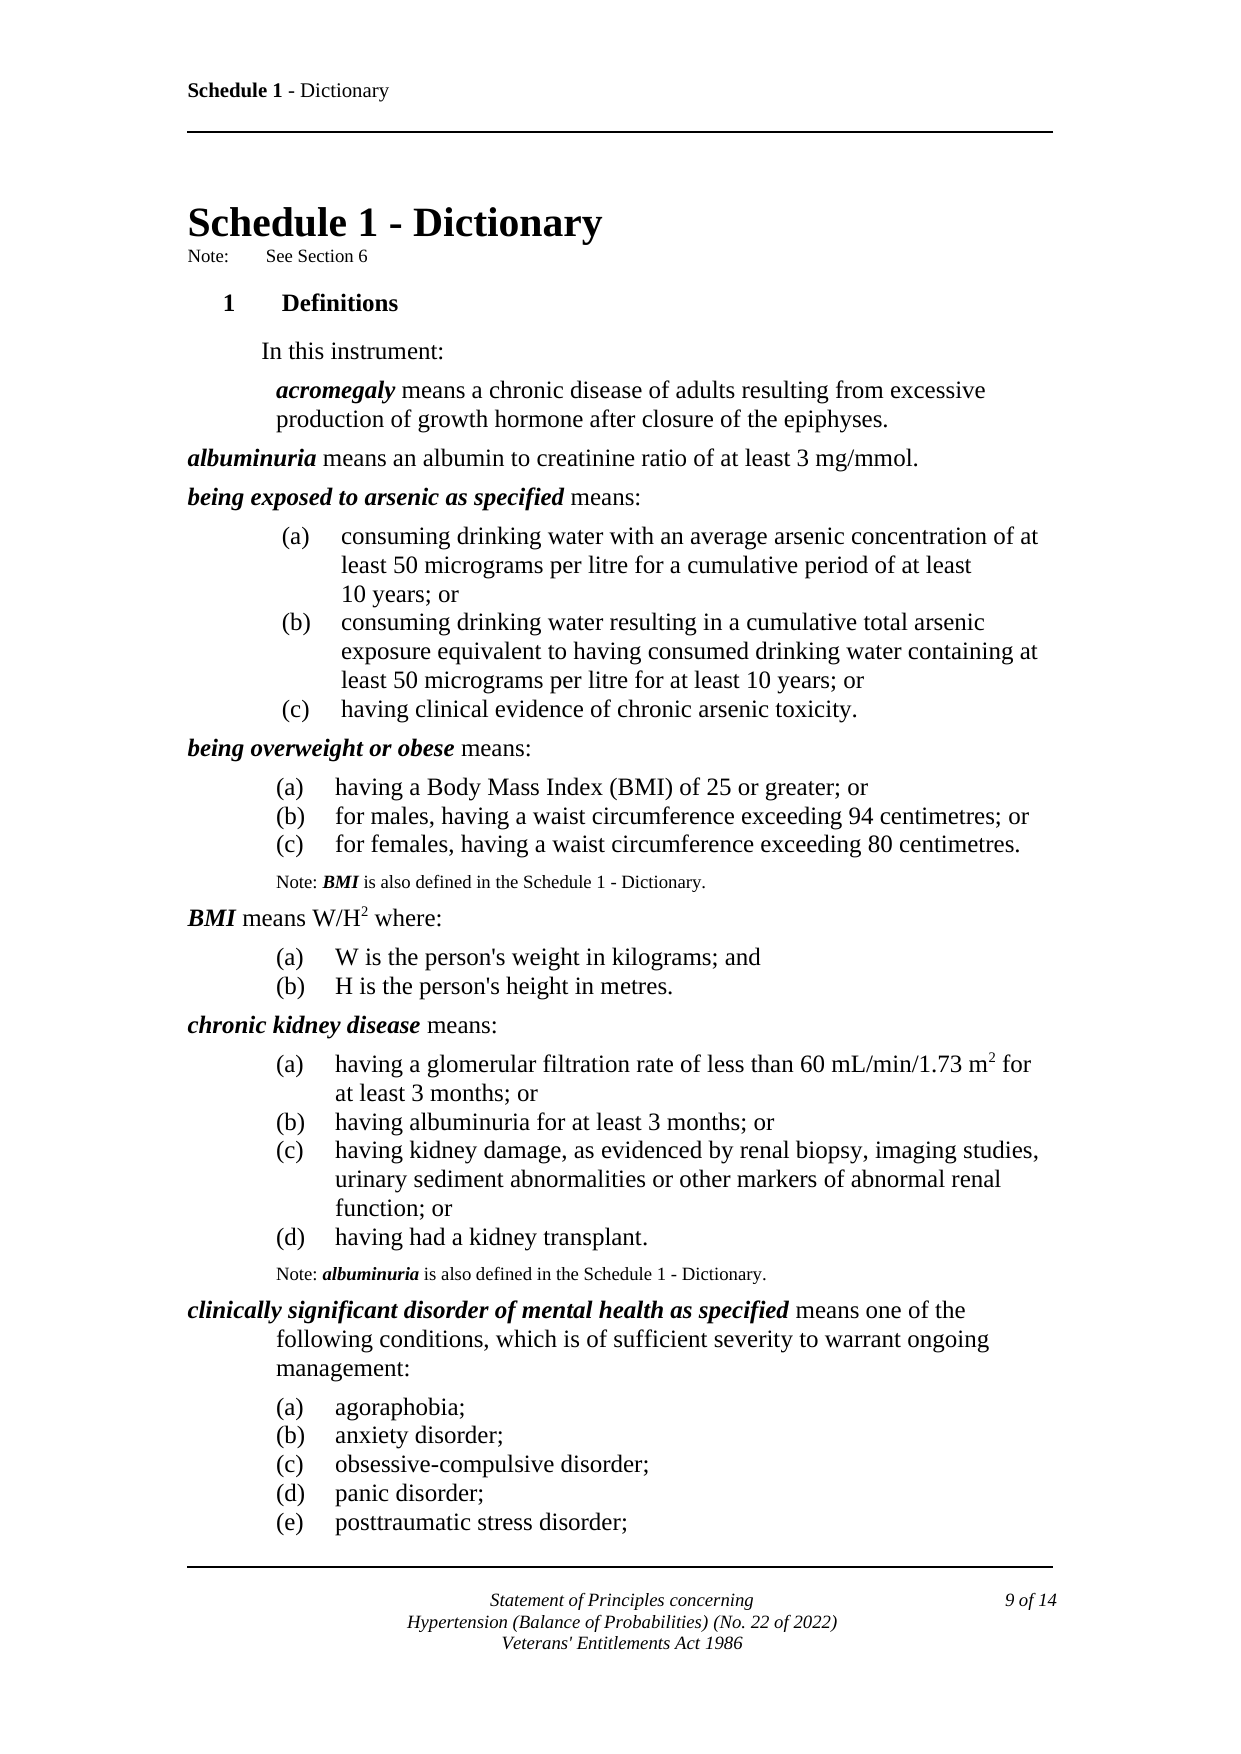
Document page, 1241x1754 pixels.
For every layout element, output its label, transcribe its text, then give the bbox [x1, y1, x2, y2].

text consuming drinking water resulting in a cumulative total arsenic exposure equivalent to having consumed drinking water containing at least 50 micrograms per litre for at least 10 years; or [282, 607, 1053, 694]
text chronic kidney disease means: [181, 1010, 1053, 1039]
text for females, having a waist circumference exceeding 80 centimetres. [276, 829, 1053, 858]
text for males, having a waist circumference exceeding 94 centimetres; or [276, 801, 1053, 829]
text W is the person's weight in kilograms; and [276, 942, 1053, 971]
text having clinical evidence of chronic arsenic toxicity. [282, 694, 1053, 722]
text having a Body Mass Index (BMI) of 25 or greater; or [276, 772, 1053, 801]
text having albuminuria for at least 3 months; or [276, 1107, 1053, 1135]
text Note: BMI is also defined in the Schedule 1 - Dictionary. [276, 871, 1053, 892]
text H is the person's height in metres. [276, 971, 1053, 999]
text Definitions [223, 288, 1053, 317]
text posttraumatic stress disorder; [276, 1507, 1053, 1536]
text anxiety disorder; [276, 1421, 1053, 1449]
text having kidney damage, as evidenced by renal biopsy, imaging studies, urinary sediment abnormalities or other markers of abnormal renal function; or [276, 1135, 1053, 1222]
text obsessive-compulsive disorder; [276, 1449, 1053, 1478]
text agoraphobia; [276, 1392, 1053, 1421]
text clinically significant disorder of mental health as specified means one of the following conditions, which is of sufficient severity to warrant ongoing management: [181, 1295, 1053, 1381]
text albuminuria means an albumin to creatinine ratio of at least 3 mg/mmol. [181, 443, 1053, 472]
text In this instrument: [187, 336, 1053, 364]
text Note: See Section 6 [187, 245, 1053, 267]
text being exposed to arsenic as specified means: [181, 482, 1053, 511]
text panic disorder; [276, 1478, 1053, 1507]
text Note: albuminuria is also defined in the Schedule 1 - Dictionary. [276, 1263, 1053, 1285]
text Schedule 1 - Dictionary [187, 197, 1053, 245]
text consuming drinking water with an average arsenic concentration of at least 50 micrograms per litre for a cumulative period of at least 10 years; or [282, 521, 1053, 607]
text having had a kidney transplant. [276, 1222, 1053, 1250]
text acromegaly means a chronic disease of adults resulting from excessive production of growth hormone after closure of the epiphyses. [181, 375, 1053, 432]
text being overweight or obese means: [181, 733, 1053, 762]
text BMI means W/H2 where: [181, 903, 1053, 932]
text having a glomerular filtration rate of less than 60 mL/min/1.73 m2 for at least 3 months; or [276, 1049, 1053, 1107]
